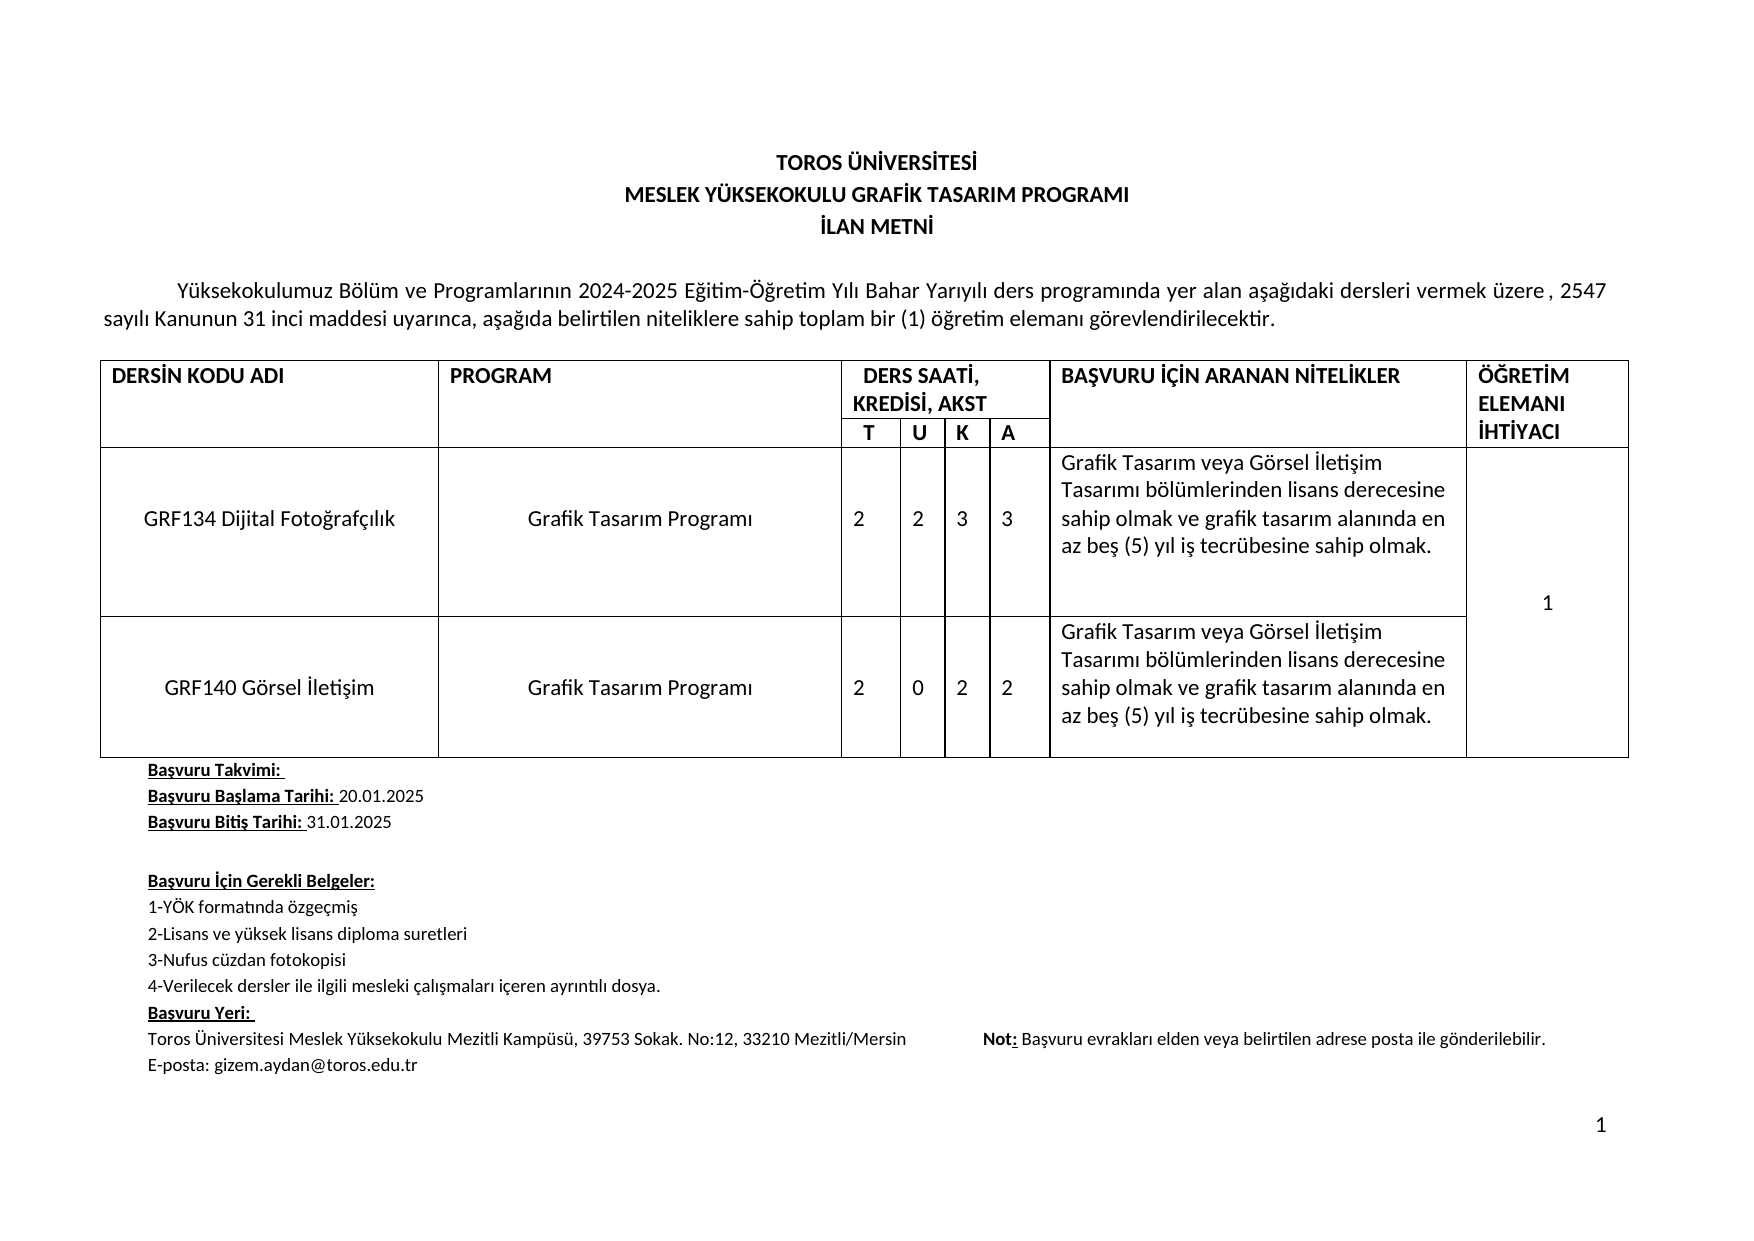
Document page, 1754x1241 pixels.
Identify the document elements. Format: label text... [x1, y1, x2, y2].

table_cell K [946, 419, 989, 447]
table_cell 2 [946, 617, 989, 757]
table_cell 1 [1467, 448, 1628, 757]
text MESLEK YÜKSEKOKULU GRAFİK TASARIM PROGRAMI [148, 180, 1606, 208]
table_header DERS SAATİ, KREDİSİ, AKST [842, 361, 1049, 417]
text 3-Nufus cüzdan fotokopisi [148, 948, 1606, 971]
table_header DERSİN KODU ADI [101, 361, 438, 447]
text İLAN METNİ [148, 212, 1606, 240]
text 2-Lisans ve yüksek lisans diploma suretleri [148, 922, 1606, 945]
table_header BAŞVURU İÇİN ARANAN NİTELİKLER [1051, 361, 1466, 447]
table_cell Grafik Tasarım veya Görsel İletişim Tasarımı bölümlerinden lisans derecesine sahip olmak ve grafik tasarım alanında en az beş (5) yıl iş tecrübesine sahip olmak. [1051, 448, 1466, 616]
table_cell T [842, 419, 900, 447]
table_cell 3 [946, 448, 989, 616]
table_cell 2 [842, 448, 900, 616]
table_cell U [901, 419, 944, 447]
table_header PROGRAM [439, 361, 841, 447]
text E-posta: gizem.aydan@toros.edu.tr [148, 1054, 1606, 1077]
text 1-YÖK formatında özgeçmiş [148, 896, 1606, 918]
table_cell Grafik Tasarım Programı [439, 617, 841, 757]
table_cell 0 [901, 617, 944, 757]
text Toros Üniversitesi Meslek Yüksekokulu Mezitli Kampüsü, 39753 Sokak. No:12, 33210 Mezitli/Mersin Not: Başvuru evrakları elden veya belirtilen adrese posta ile gönderilebilir. [148, 1027, 1606, 1050]
table_cell A [991, 419, 1049, 447]
text Başvuru Bitiş Tarihi: 31.01.2025 [148, 811, 1606, 833]
text TOROS ÜNİVERSİTESİ [148, 148, 1606, 176]
text Başvuru İçin Gerekli Belgeler: [148, 869, 1606, 892]
text Başvuru Yeri: [148, 1001, 1606, 1024]
table_cell GRF140 Görsel İletişim [101, 617, 438, 757]
table_cell GRF134 Dijital Fotoğrafçılık [101, 448, 438, 616]
table_header ÖĞRETİM ELEMANI İHTİYACI [1467, 361, 1628, 447]
table_cell Grafik Tasarım Programı [439, 448, 841, 616]
text 4-Verilecek dersler ile ilgili mesleki çalışmaları içeren ayrıntılı dosya. [148, 974, 1606, 997]
table_cell 2 [842, 617, 900, 757]
text Yüksekokulumuz Bölüm ve Programlarının 2024-2025 Eğitim-Öğretim Yılı Bahar Yarıyılı ders programında yer alan aşağıdaki dersleri vermek üzere, 2547 sayılı Kanunun 31 inci maddesi uyarınca, aşağıda belirtilen niteliklere sahip toplam bir (1) öğretim elemanı görevlendirilecektir. [103, 276, 1606, 332]
table_cell Grafik Tasarım veya Görsel İletişim Tasarımı bölümlerinden lisans derecesine sahip olmak ve grafik tasarım alanında en az beş (5) yıl iş tecrübesine sahip olmak. [1051, 617, 1466, 757]
text Başvuru Başlama Tarihi: 20.01.2025 [148, 784, 1606, 807]
table_cell 2 [991, 617, 1049, 757]
table_cell 3 [991, 448, 1049, 616]
text Başvuru Takvimi: [148, 758, 1606, 781]
table_cell 2 [901, 448, 944, 616]
